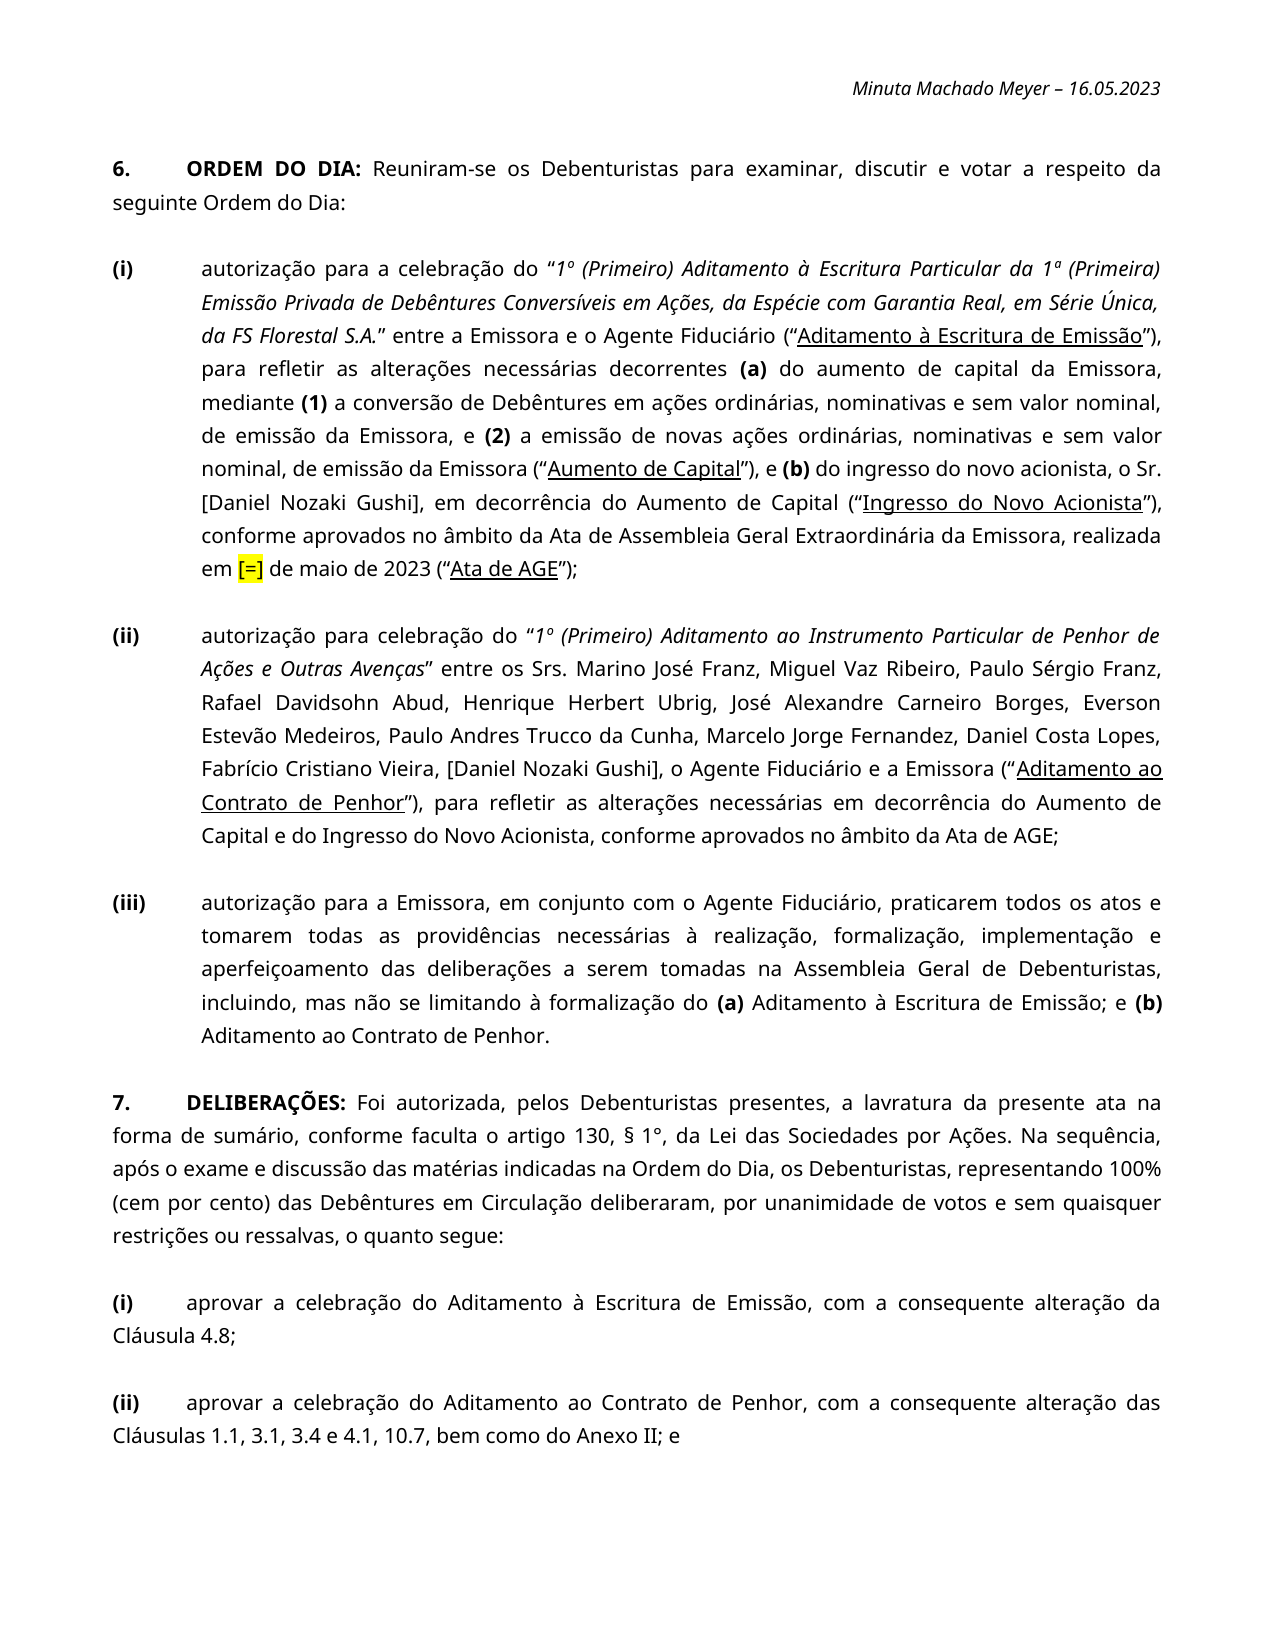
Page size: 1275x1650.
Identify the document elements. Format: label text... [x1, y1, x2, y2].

list ORDEM DO DIA: Reuniram-se os Debenturistas para examinar, discutir e votar a respeito da seguinte Ordem do Dia: [112, 150, 1162, 217]
list autorização para a celebração do “1º (Primeiro) Aditamento à Escritura Particular da 1ª (Primeira) Emissão Privada de Debêntures Conversíveis em Ações, da Espécie com Garantia Real, em Série Única, da FS Florestal S.A.” entre a Emissora e o Agente Fiduciário (“Aditamento à Escritura de Emissão”), para refletir as alterações necessárias decorrentes (a) do aumento de capital da Emissora, mediante (1) a conversão de Debêntures em ações ordinárias, nominativas e sem valor nominal, de emissão da Emissora, e (2) a emissão de novas ações ordinárias, nominativas e sem valor nominal, de emissão da Emissora (“Aumento de Capital”), e (b) do ingresso do novo acionista, o Sr. [Daniel Nozaki Gushi], em decorrência do Aumento de Capital (“Ingresso do Novo Acionista”), conforme aprovados no âmbito da Ata de Assembleia Geral Extraordinária da Emissora, realizada em [=] de maio de 2023 (“Ata de AGE”); [112, 250, 1162, 583]
list DELIBERAÇÕES: Foi autorizada, pelos Debenturistas presentes, a lavratura da presente ata na forma de sumário, conforme faculta o artigo 130, § 1°, da Lei das Sociedades por Ações. Na sequência, após o exame e discussão das matérias indicadas na Ordem do Dia, os Debenturistas, representando 100% (cem por cento) das Debêntures em Circulação deliberaram, por unanimidade de votos e sem quaisquer restrições ou ressalvas, o quanto segue: [112, 1083, 1162, 1250]
list aprovar a celebração do Aditamento à Escritura de Emissão, com a consequente alteração da Cláusula 4.8; [112, 1283, 1162, 1350]
list autorização para a Emissora, em conjunto com o Agente Fiduciário, praticarem todos os atos e tomarem todas as providências necessárias à realização, formalização, implementação e aperfeiçoamento das deliberações a serem tomadas na Assembleia Geral de Debenturistas, incluindo, mas não se limitando à formalização do (a) Aditamento à Escritura de Emissão; e (b) Aditamento ao Contrato de Penhor. [112, 883, 1162, 1050]
list autorização para celebração do “1º (Primeiro) Aditamento ao Instrumento Particular de Penhor de Ações e Outras Avenças” entre os Srs. Marino José Franz, Miguel Vaz Ribeiro, Paulo Sérgio Franz, Rafael Davidsohn Abud, Henrique Herbert Ubrig, José Alexandre Carneiro Borges, Everson Estevão Medeiros, Paulo Andres Trucco da Cunha, Marcelo Jorge Fernandez, Daniel Costa Lopes, Fabrício Cristiano Vieira, [Daniel Nozaki Gushi], o Agente Fiduciário e a Emissora (“Aditamento ao Contrato de Penhor”), para refletir as alterações necessárias em decorrência do Aumento de Capital e do Ingresso do Novo Acionista, conforme aprovados no âmbito da Ata de AGE; [112, 617, 1162, 850]
list aprovar a celebração do Aditamento ao Contrato de Penhor, com a consequente alteração das Cláusulas 1.1, 3.1, 3.4 e 4.1, 10.7, bem como do Anexo II; e [112, 1383, 1162, 1450]
